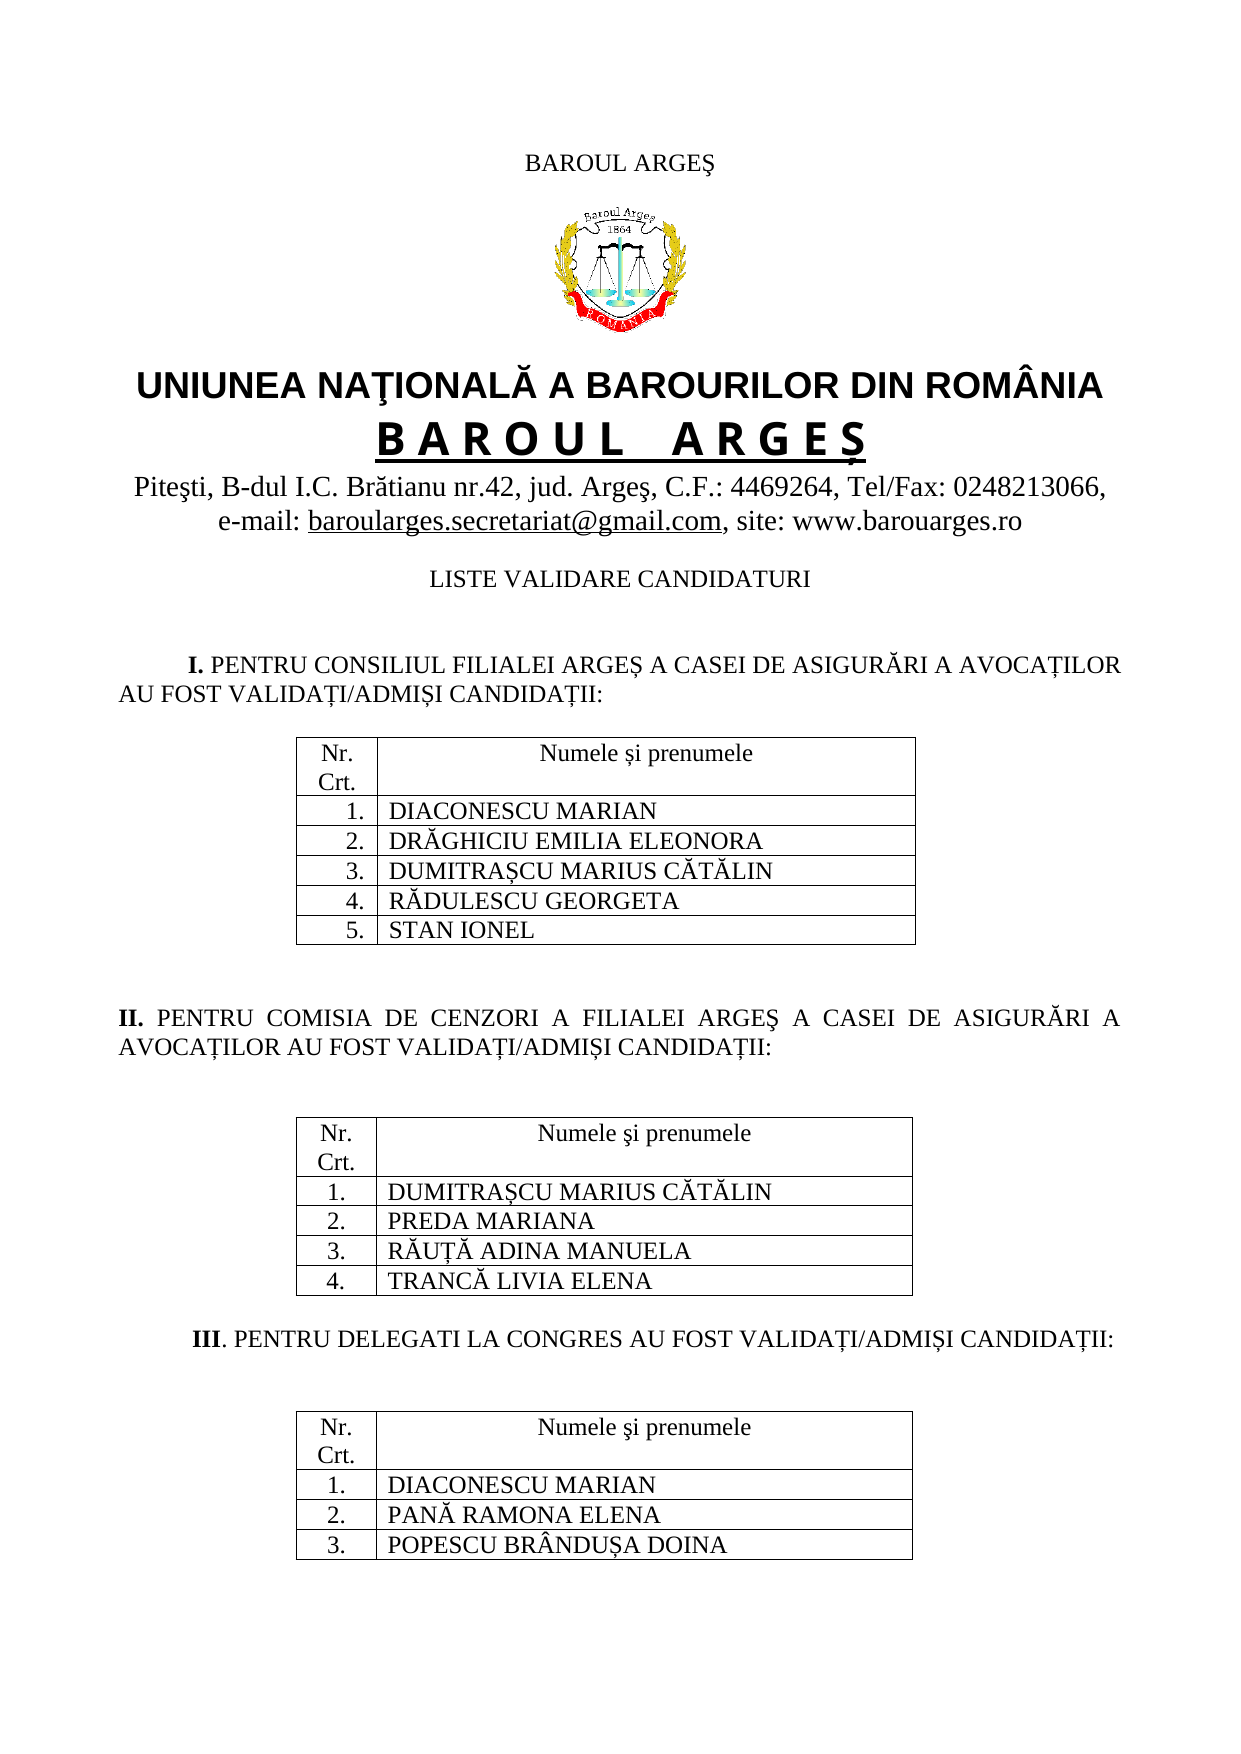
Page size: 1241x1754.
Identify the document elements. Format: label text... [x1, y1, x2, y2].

table_cell [297, 856, 377, 885]
table_cell PREDA MARIANA [377, 1206, 912, 1235]
table_header Numele și prenumele [378, 738, 915, 795]
table_cell DIACONESCU MARIAN [378, 796, 915, 825]
table_cell DRĂGHICIU EMILIA ELEONORA [378, 826, 915, 855]
text LISTE VALIDARE CANDIDATURI [118, 564, 1122, 593]
text UNIUNEA NAŢIONALĂ A BAROURILOR DIN ROMÂNIA [118, 364, 1122, 407]
table_cell STAN IONEL [378, 916, 915, 944]
table_cell 1. [297, 1470, 376, 1499]
table_cell 1. [297, 1177, 376, 1205]
table_cell 3. [297, 1530, 376, 1559]
table_cell DUMITRAȘCU MARIUS CĂTĂLIN [377, 1177, 912, 1205]
text II. PENTRU COMISIA DE CENZORI A FILIALEI ARGEŞ A CASEI DE ASIGURĂRI A AVOCAȚILOR AU FOST VALIDAȚI/ADMIȘI CANDIDAȚII: [118, 1003, 1122, 1060]
table_cell DUMITRAȘCU MARIUS CĂTĂLIN [378, 856, 915, 885]
text BAROUL ARGEŞ [118, 148, 1122, 176]
table_cell RĂDULESCU GEORGETA [378, 886, 915, 914]
text B A R O U L A R G E Ş [118, 407, 1122, 469]
table_cell 2. [297, 1206, 376, 1235]
table_cell [297, 916, 377, 944]
table_cell 2. [297, 1500, 376, 1529]
text Piteşti, B-dul I.C. Brătianu nr.42, jud. Argeş, C.F.: 4469264, Tel/Fax: 0248213066, [118, 469, 1122, 503]
text e-mail: baroularges.secretariat@gmail.com, site: www.barouarges.ro [118, 503, 1122, 536]
table_header Nr. Crt. [297, 1412, 376, 1469]
table_cell DIACONESCU MARIAN [377, 1470, 912, 1499]
text I. PENTRU CONSILIUL FILIALEI ARGEȘ A CASEI DE ASIGURĂRI A AVOCAȚILOR AU FOST VALIDAȚI/ADMIȘI CANDIDAȚII: [118, 651, 1122, 708]
table_cell 3. [297, 1236, 376, 1265]
picture [552, 205, 688, 335]
table_cell POPESCU BRÂNDUȘA DOINA [377, 1530, 912, 1559]
table_cell [297, 886, 377, 914]
table_header Numele şi prenumele [377, 1412, 912, 1469]
table_cell [297, 826, 377, 855]
table_header Nr. Crt. [297, 738, 377, 795]
table_header Numele şi prenumele [377, 1118, 912, 1176]
table_cell RĂUȚĂ ADINA MANUELA [377, 1236, 912, 1265]
table_cell TRANCĂ LIVIA ELENA [377, 1266, 912, 1295]
table_cell PANĂ RAMONA ELENA [377, 1500, 912, 1529]
table_cell [297, 796, 377, 825]
table_cell 4. [297, 1266, 376, 1295]
table_header Nr. Crt. [297, 1118, 376, 1176]
text III. PENTRU DELEGATI LA CONGRES AU FOST VALIDAȚI/ADMIȘI CANDIDAȚII: [118, 1324, 1122, 1353]
